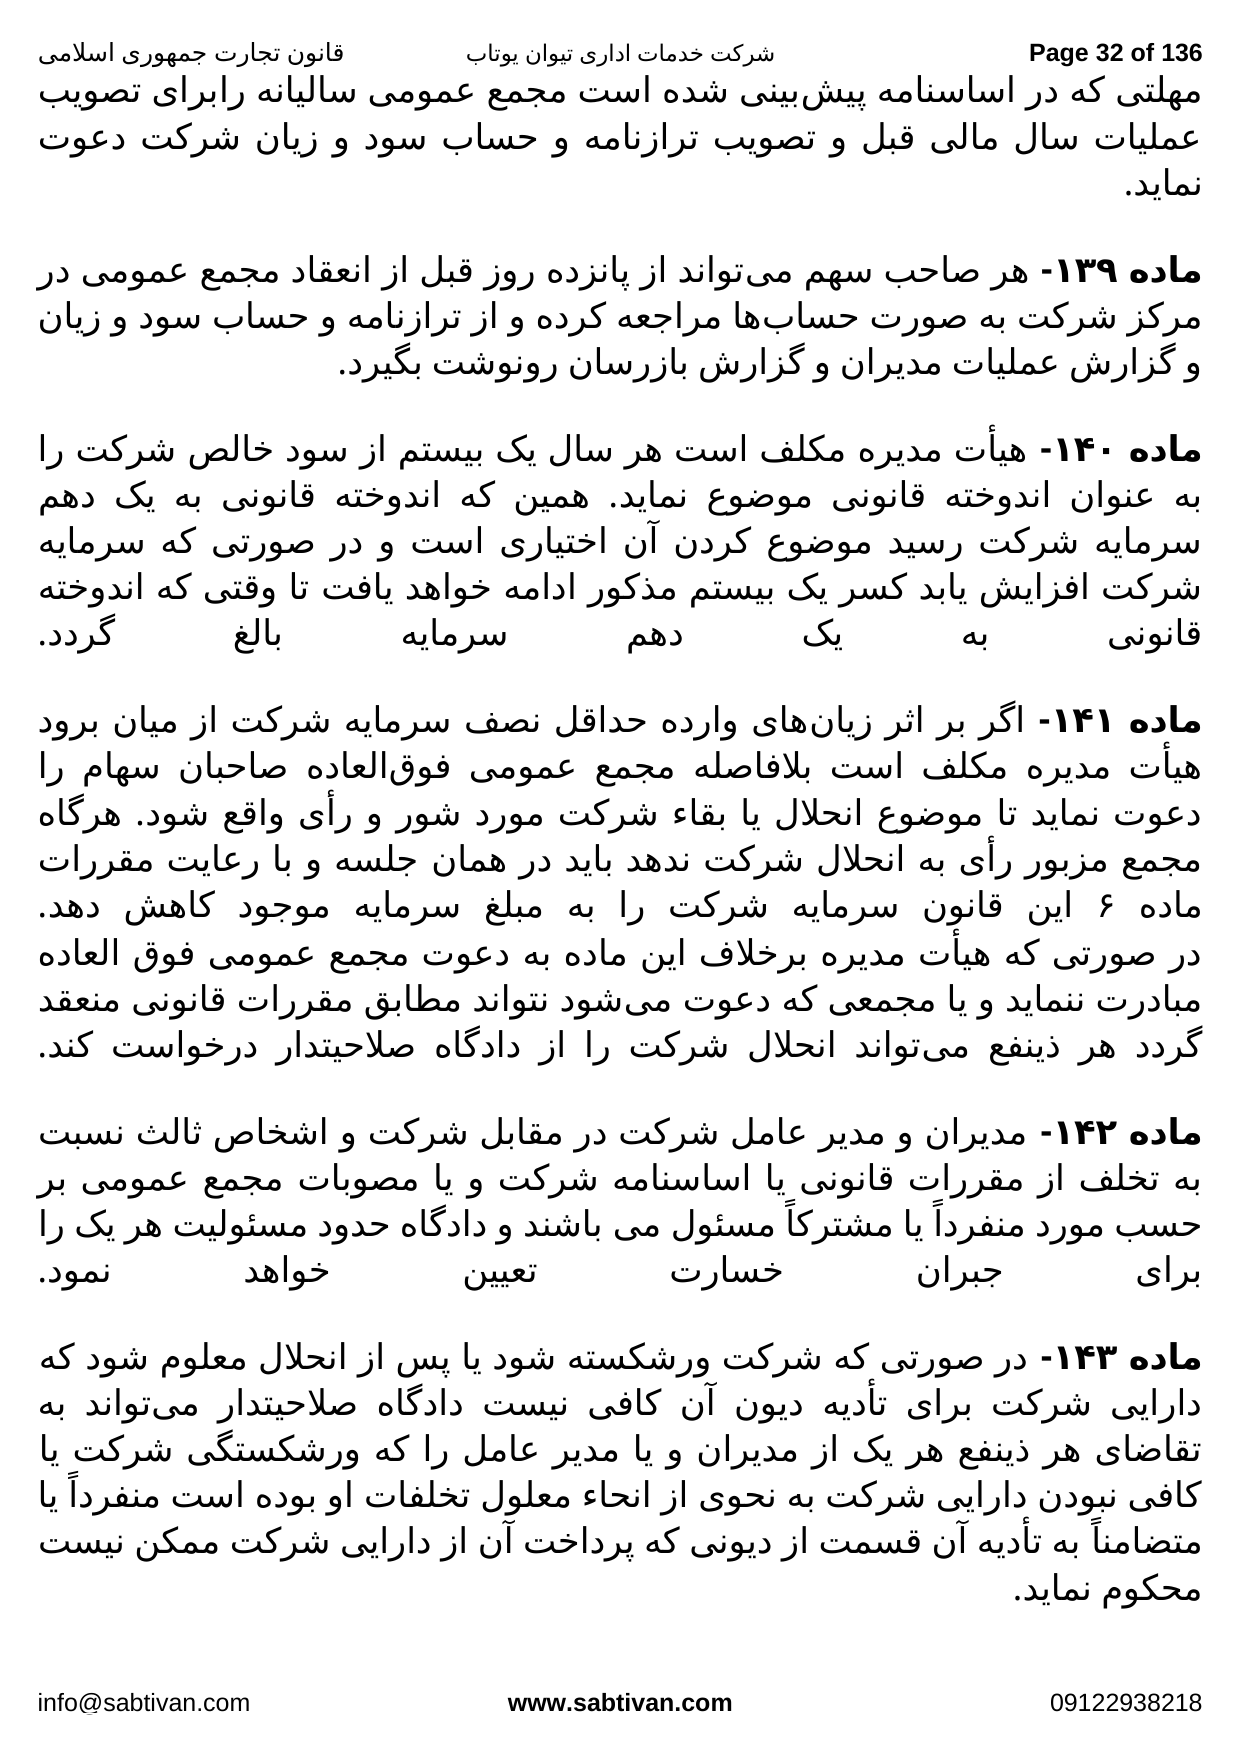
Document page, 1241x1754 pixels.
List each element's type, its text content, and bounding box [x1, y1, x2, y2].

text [37, 71, 1203, 389]
text ماده ۱۴۰- هیأت مدیره مکلف است هر سال یک بیستم از سود خالص شرکت را به عنوان اندوخته قانونی موضوع نماید. همین که اندوخته قانونی ‌به یک دهم سرمایه شرکت رسید موضوع کردن آن اختیاری است و در صورتی که سرمایه شرکت افزایش یابد کسر یک بیستم مذکور ادامه خواهد یافت ‌تا وقتی که اندوخته قانونی به یک دهم سرمایه بالغ گردد. ‌ ماده ۱۴۱- اگر بر اثر زیان‌های وارده حداقل نصف سرمایه شرکت از میان برود هیأت مدیره مکلف است بلافاصله مجمع عمومی فوق‌العاده‌ صاحبان سهام را دعوت نماید تا موضوع انحلال یا بقاء شرکت مورد شور و رأی واقع شود. هرگاه مجمع مزبور رأی به انحلال شرکت ندهد باید در همان‌ جلسه و با رعایت مقررات ماده ۶ این قانون سرمایه شرکت را به مبلغ سرمایه موجود کاهش دهد. ‌در صورتی که هیأت مدیره برخلاف این ماده به دعوت مجمع عمومی فوق ‌العاده مبادرت ننماید و یا مجمعی که دعوت می‌شود نتواند مطابق مقررات ‌قانونی منعقد گردد هر ذینفع می‌تواند انحلال شرکت را از دادگاه صلاحیتدار درخواست کند. ‌ ماده ۱۴۲- مدیران و مدیر عامل شرکت در مقابل شرکت و اشخاص ثالث نسبت به تخلف از مقررات قانونی یا اساسنامه شرکت و یا مصوبات ‌مجمع عمومی بر حسب مورد منفرداً یا مشترکاً مسئول می ‌باشند و دادگاه حدود مسئولیت هر یک را برای جبران خسارت تعیین خواهد نمود. ‌ ماده ۱۴۳- در صورتی که شرکت ورشکسته شود یا پس از انحلال معلوم شود که دارایی شرکت برای تأدیه دیون آن کافی نیست دادگاه صلاحیتدار ‌می‌تواند به تقاضای هر ذینفع هر یک از مدیران و یا مدیر عامل را که ورشکستگی شرکت یا کافی نبودن دارایی شرکت به نحوی از انحاء معلول تخلفات ‌او بوده است منفرداً یا متضامناً به تأدیه آن قسمت از دیونی که پرداخت آن از دارایی شرکت ممکن نیست محکوم نماید. [37, 429, 1203, 1614]
